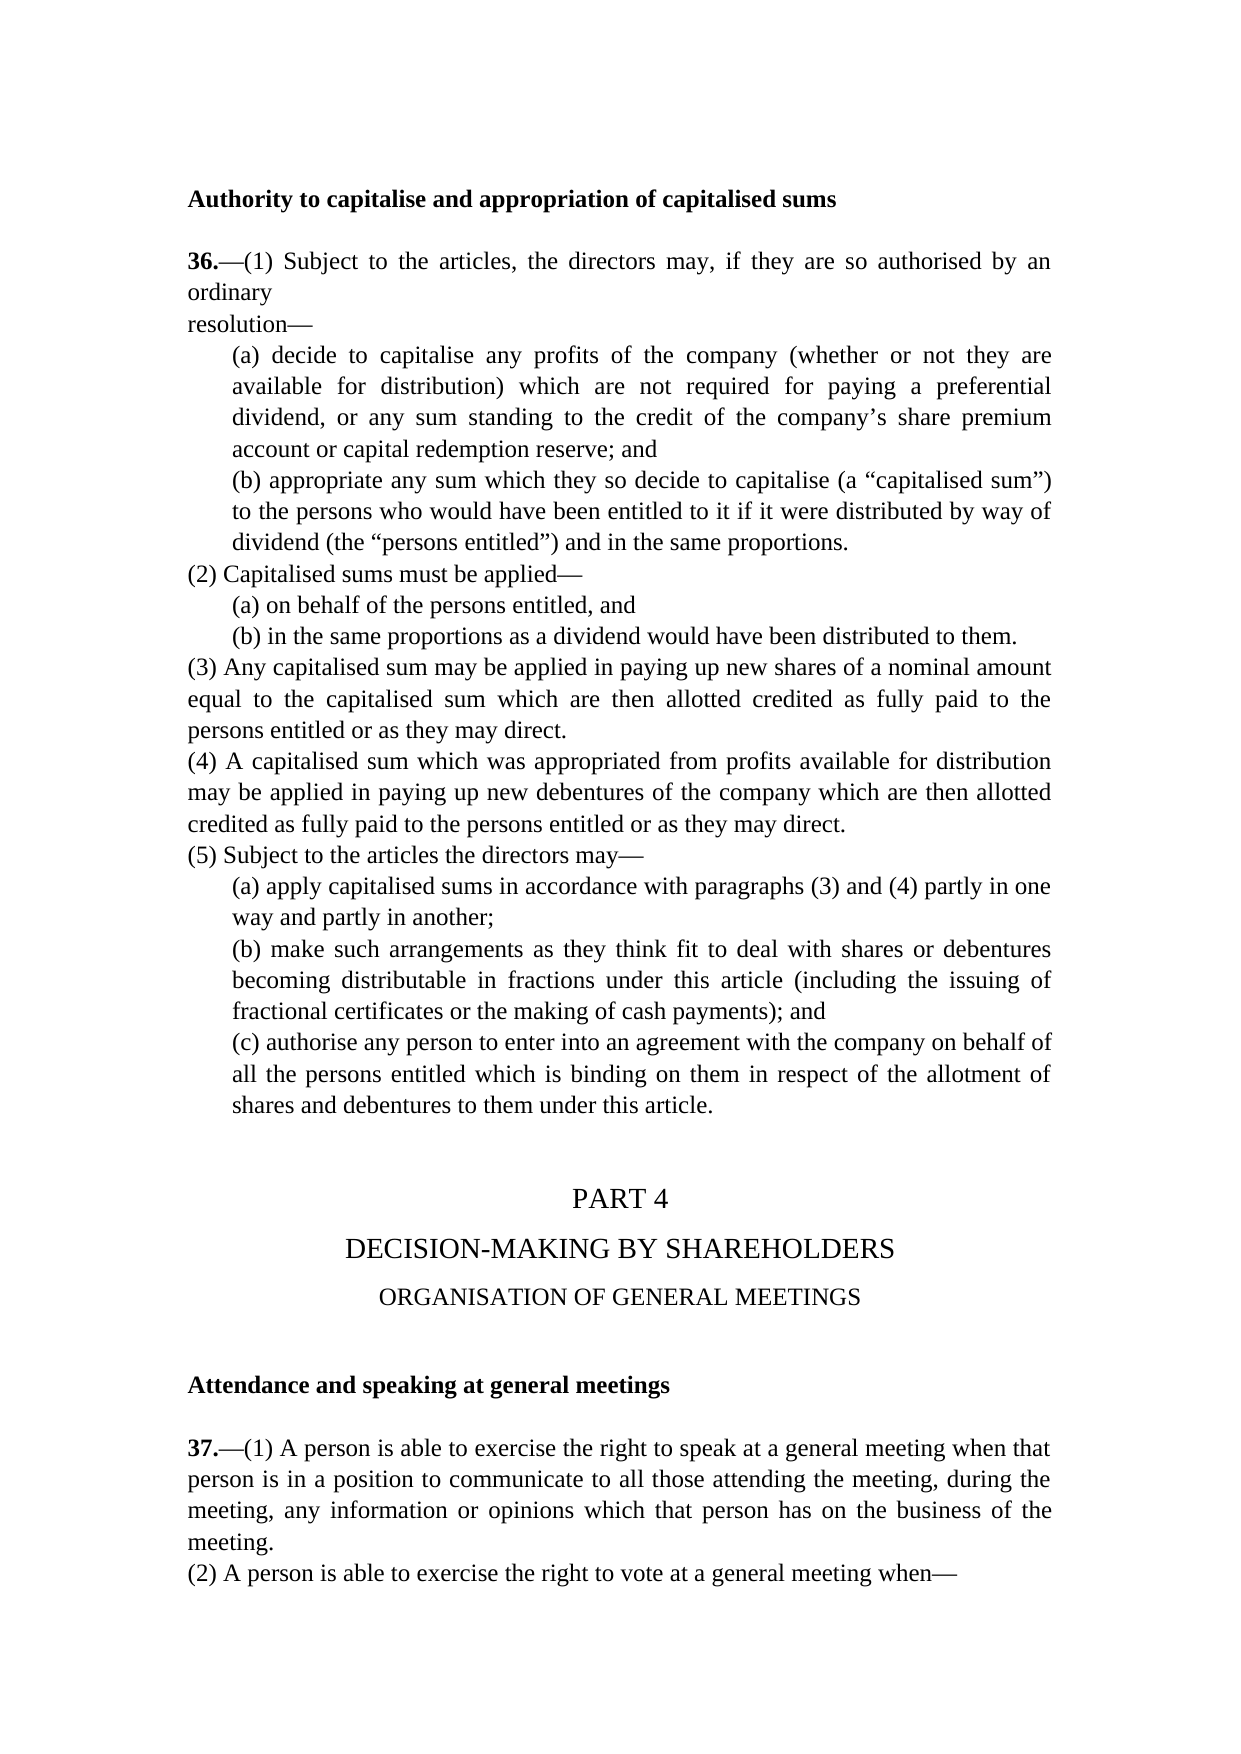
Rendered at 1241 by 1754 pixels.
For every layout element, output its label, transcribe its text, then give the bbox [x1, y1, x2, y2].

text (b) make such arrangements as they think fit to deal with shares or debentures becoming distributable in fractions under this article (including the issuing of fractional certificates or the making of cash payments); and [232, 931, 1053, 1025]
text (a) apply capitalised sums in accordance with paragraphs (3) and (4) partly in one way and partly in another; [232, 869, 1053, 931]
text (b) appropriate any sum which they so decide to capitalise (a “capitalised sum”) to the persons who would have been entitled to it if it were distributed by way of dividend (the “persons entitled”) and in the same proportions. [232, 462, 1053, 556]
text Attendance and speaking at general meetings [187, 1368, 1053, 1399]
text (a) on behalf of the persons entitled, and [232, 587, 1053, 619]
text (2) Capitalised sums must be applied— [187, 556, 1053, 587]
text (5) Subject to the articles the directors may— [187, 837, 1053, 869]
text (2) A person is able to exercise the right to vote at a general meeting when— [187, 1556, 1053, 1587]
text (a) decide to capitalise any profits of the company (whether or not they are available for distribution) which are not required for paying a preferential dividend, or any sum standing to the credit of the company’s share premium account or capital redemption reserve; and [232, 337, 1053, 462]
text (3) Any capitalised sum may be applied in paying up new shares of a nominal amount equal to the capitalised sum which are then allotted credited as fully paid to the persons entitled or as they may direct. [187, 650, 1053, 744]
text 37.—(1) A person is able to exercise the right to speak at a general meeting when that person is in a position to communicate to all those attending the meeting, during the meeting, any information or opinions which that person has on the business of the meeting. [187, 1431, 1053, 1556]
text (c) authorise any person to enter into an agreement with the company on behalf of all the persons entitled which is binding on them in respect of the allotment of shares and debentures to them under this article. [232, 1025, 1053, 1119]
text resolution— [187, 306, 1053, 337]
text Authority to capitalise and appropriation of capitalised sums [187, 181, 1053, 212]
text (4) A capitalised sum which was appropriated from profits available for distribution may be applied in paying up new debentures of the company which are then allotted credited as fully paid to the persons entitled or as they may direct. [187, 744, 1053, 837]
text 36.—(1) Subject to the articles, the directors may, if they are so authorised by an ordinary [187, 244, 1053, 306]
text PART 4 [187, 1181, 1053, 1215]
text DECISION-MAKING BY SHAREHOLDERS [187, 1232, 1053, 1265]
text (b) in the same proportions as a dividend would have been distributed to them. [232, 619, 1053, 650]
text ORGANISATION OF GENERAL MEETINGS [187, 1282, 1053, 1311]
